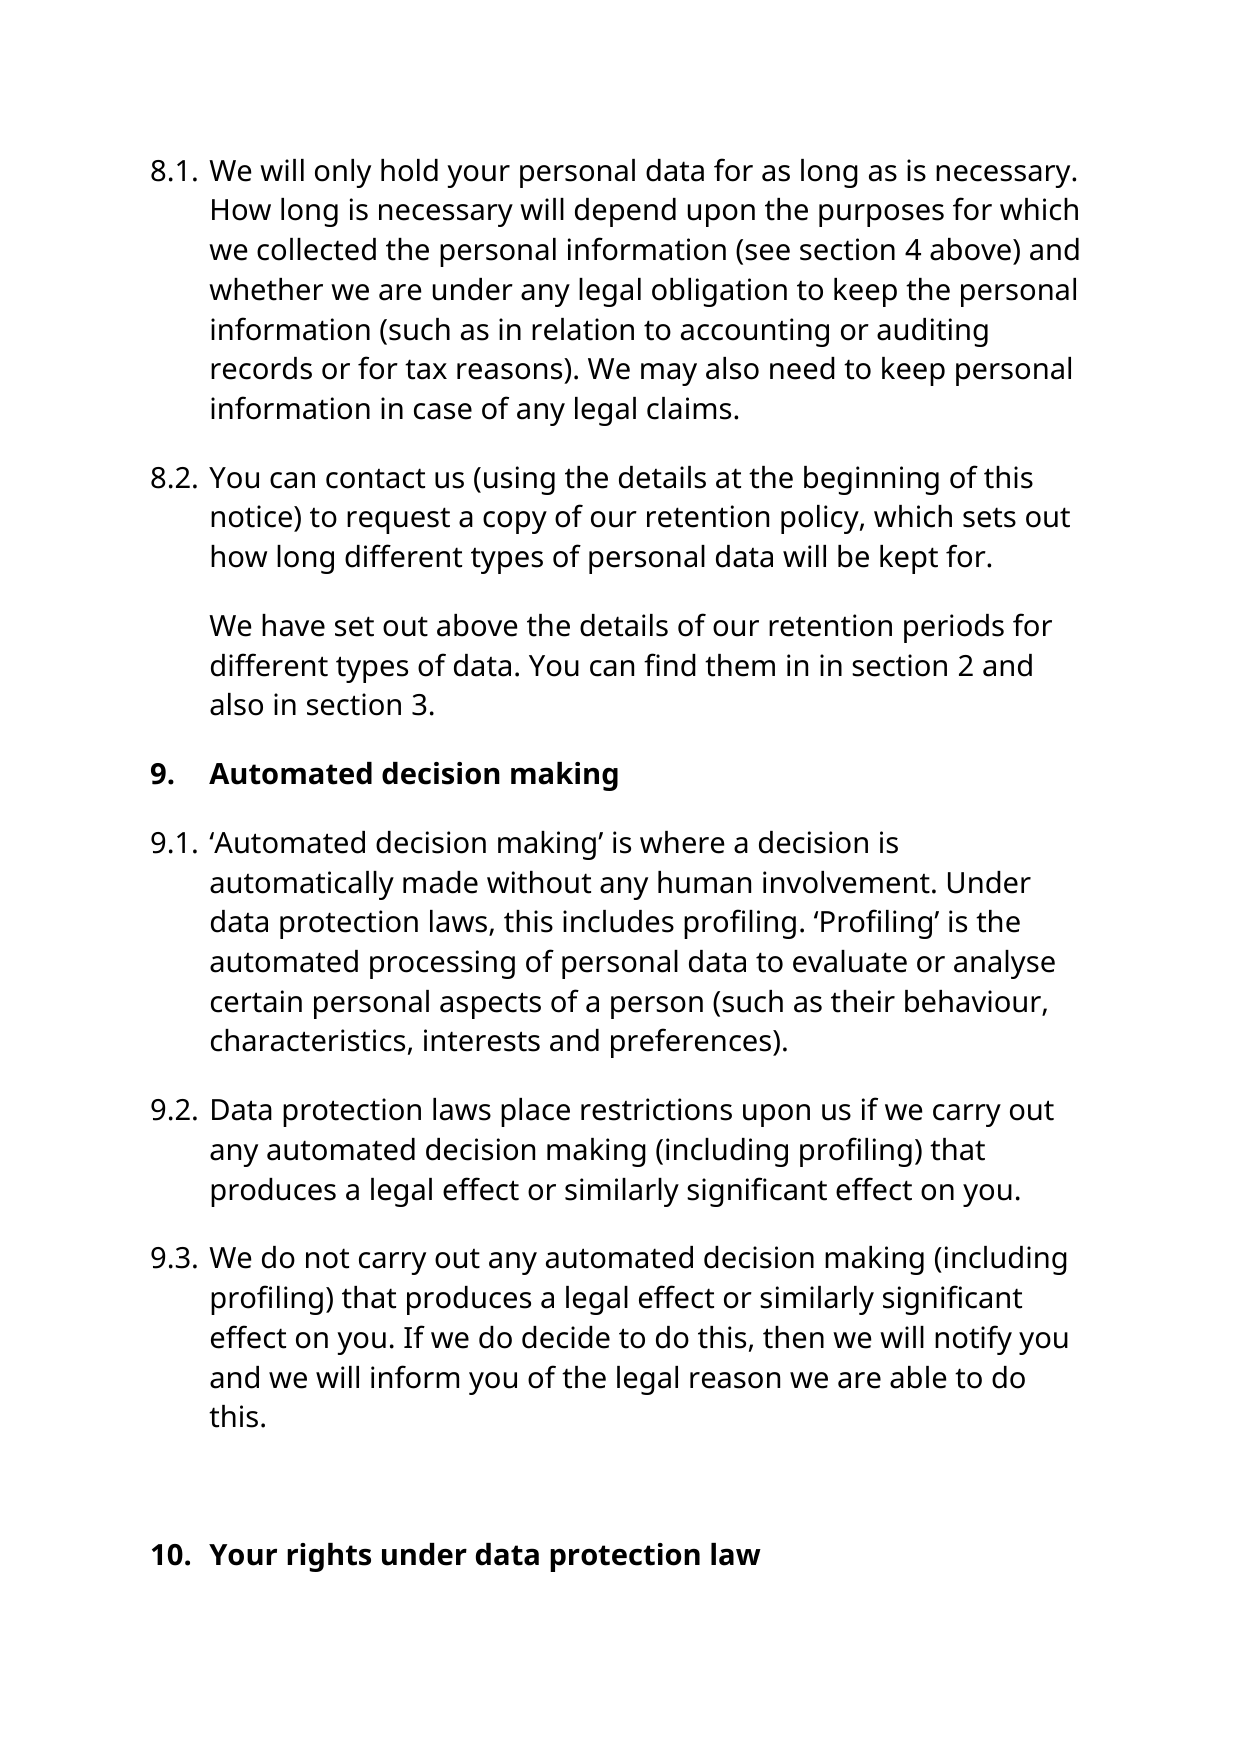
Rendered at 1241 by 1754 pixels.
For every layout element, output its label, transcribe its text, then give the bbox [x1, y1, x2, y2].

text 9.1. ‘Automated decision making’ is where a decision is automatically made without any human involvement. Under data protection laws, this includes profiling. ‘Profiling’ is the automated processing of personal data to evaluate or analyse certain personal aspects of a person (such as their behaviour, characteristics, interests and preferences). [150, 822, 1090, 1060]
text We have set out above the details of our retention periods for different types of data. You can find them in in section 2 and also in section 3. [209, 605, 1090, 724]
text 9. Automated decision making [150, 753, 1090, 793]
text 8.2. You can contact us (using the details at the beginning of this notice) to request a copy of our retention policy, which sets out how long different types of personal data will be kept for. [150, 457, 1090, 576]
text 8.1. We will only hold your personal data for as long as is necessary. How long is necessary will depend upon the purposes for which we collected the personal information (see section 4 above) and whether we are under any legal obligation to keep the personal information (such as in relation to accounting or auditing records or for tax reasons). We may also need to keep personal information in case of any legal claims. [150, 150, 1090, 428]
text 10. Your rights under data protection law [150, 1534, 1090, 1574]
text 9.3. We do not carry out any automated decision making (including profiling) that produces a legal effect or similarly significant effect on you. If we do decide to do this, then we will notify you and we will inform you of the legal reason we are able to do this. [150, 1238, 1090, 1436]
text 9.2. Data protection laws place restrictions upon us if we carry out any automated decision making (including profiling) that produces a legal effect or similarly significant effect on you. [150, 1089, 1090, 1209]
